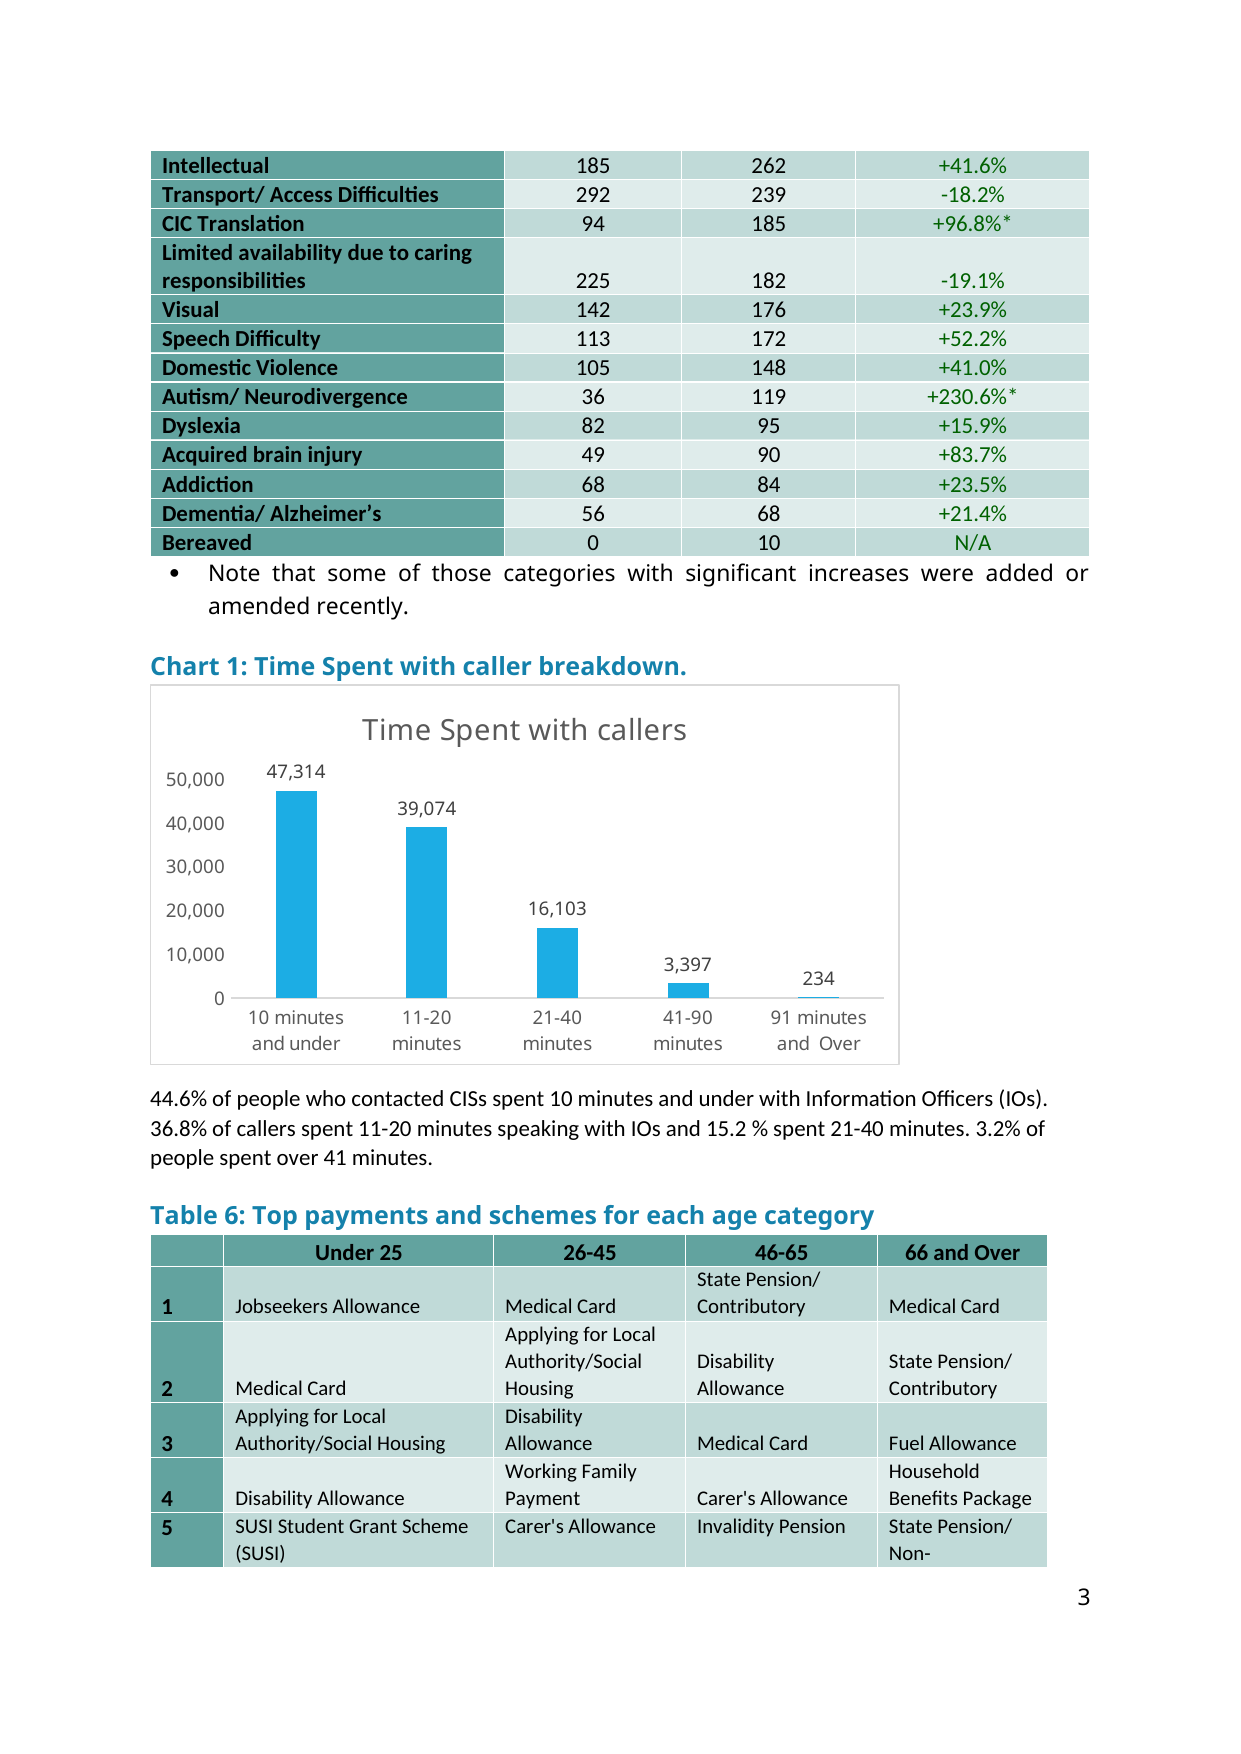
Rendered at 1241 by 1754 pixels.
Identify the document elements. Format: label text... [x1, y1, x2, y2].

table_cell +23.9% [856, 295, 1089, 323]
table_cell 84 [682, 470, 855, 498]
table_cell 225 [505, 238, 681, 294]
table_cell 4 [151, 1458, 223, 1512]
table_header [151, 1235, 223, 1266]
table_cell 36 [505, 383, 681, 411]
subtitle Chart 1: Time Spent with caller breakdown. [150, 648, 1090, 682]
table_cell 1 [151, 1267, 223, 1321]
table_cell 10 [682, 528, 855, 556]
table_cell 292 [505, 180, 681, 208]
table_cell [878, 1513, 1047, 1567]
table_cell Dementia/ Alzheimer’s [151, 499, 504, 527]
table_cell Speech Difficulty [151, 324, 504, 352]
text 44.6% of people who contacted CISs spent 10 minutes and under with Information Officers (IOs). 36.8% of callers spent 11-20 minutes speaking with IOs and 15.2 % spent 21-40 minutes. 3.2% of people spent over 41 minutes. [150, 1084, 1090, 1171]
table_cell 239 [682, 180, 855, 208]
table_header Under 25 [224, 1235, 493, 1266]
table_cell 49 [505, 441, 681, 469]
table_cell Transport/ Access Difficulties [151, 180, 504, 208]
table_cell +96.8%* [856, 209, 1089, 237]
table_cell 56 [505, 499, 681, 527]
table_cell Bereaved [151, 528, 504, 556]
table_cell +41.6% [856, 151, 1089, 179]
table_cell Medical Card [686, 1403, 877, 1457]
list Note that some of those categories with significant increases were added or amended recently. [170, 557, 1090, 621]
table_cell 2 [151, 1322, 223, 1402]
table_cell 185 [682, 209, 855, 237]
table_cell +41.0% [856, 354, 1089, 381]
table_cell 82 [505, 412, 681, 439]
table_cell Working Family Payment [494, 1458, 685, 1512]
table_cell Intellectual [151, 151, 504, 179]
subtitle Table 6: Top payments and schemes for each age category [150, 1198, 1090, 1232]
table_cell N/A [856, 528, 1089, 556]
table_cell 68 [682, 499, 855, 527]
table_cell Visual [151, 295, 504, 323]
table_cell Disability Allowance [224, 1458, 493, 1512]
table_cell 95 [682, 412, 855, 439]
table_cell -18.2% [856, 180, 1089, 208]
table_cell Invalidity Pension [686, 1513, 877, 1567]
table_cell 113 [505, 324, 681, 352]
table_cell +230.6%* [856, 383, 1089, 411]
table_cell CIC Translation [151, 209, 504, 237]
table_cell +15.9% [856, 412, 1089, 439]
table_cell 90 [682, 441, 855, 469]
table_cell 172 [682, 324, 855, 352]
table_cell +83.7% [856, 441, 1089, 469]
table_cell Limited availability due to caring responsibilities [151, 238, 504, 294]
table_cell -19.1% [856, 238, 1089, 294]
table_cell Acquired brain injury [151, 441, 504, 469]
table_cell 105 [505, 354, 681, 381]
table_cell 3 [151, 1403, 223, 1457]
table_cell 262 [682, 151, 855, 179]
table_cell +23.5% [856, 470, 1089, 498]
table_cell 119 [682, 383, 855, 411]
table_cell 185 [505, 151, 681, 179]
table_cell 5 [151, 1513, 223, 1567]
table_cell 94 [505, 209, 681, 237]
table_cell 68 [505, 470, 681, 498]
table_cell Medical Card [224, 1322, 493, 1402]
table_cell Autism/ Neurodivergence [151, 383, 504, 411]
table_cell State Pension/ Contributory [686, 1267, 877, 1321]
table_header 26-45 [494, 1235, 685, 1266]
table_cell Applying for Local Authority/Social Housing [494, 1322, 685, 1402]
table_cell State Pension/ Contributory [878, 1322, 1047, 1402]
table_cell Disability Allowance [686, 1322, 877, 1402]
table_cell Medical Card [494, 1267, 685, 1321]
table_cell Household Benefits Package [878, 1458, 1047, 1512]
table_cell 182 [682, 238, 855, 294]
table_cell Dyslexia [151, 412, 504, 439]
table_cell 148 [682, 354, 855, 381]
table_cell Jobseekers Allowance [224, 1267, 493, 1321]
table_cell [224, 1513, 493, 1567]
table_cell Disability Allowance [494, 1403, 685, 1457]
table_cell +21.4% [856, 499, 1089, 527]
table_cell 142 [505, 295, 681, 323]
table_cell Applying for Local Authority/Social Housing [224, 1403, 493, 1457]
table_cell 176 [682, 295, 855, 323]
table_cell +52.2% [856, 324, 1089, 352]
table_cell Carer's Allowance [494, 1513, 685, 1567]
table_cell 0 [505, 528, 681, 556]
table_cell Fuel Allowance [878, 1403, 1047, 1457]
table_cell Domestic Violence [151, 354, 504, 381]
table_cell Carer's Allowance [686, 1458, 877, 1512]
table_cell Addiction [151, 470, 504, 498]
table_cell Medical Card [878, 1267, 1047, 1321]
table_header 66 and Over [878, 1235, 1047, 1266]
table_header 46-65 [686, 1235, 877, 1266]
